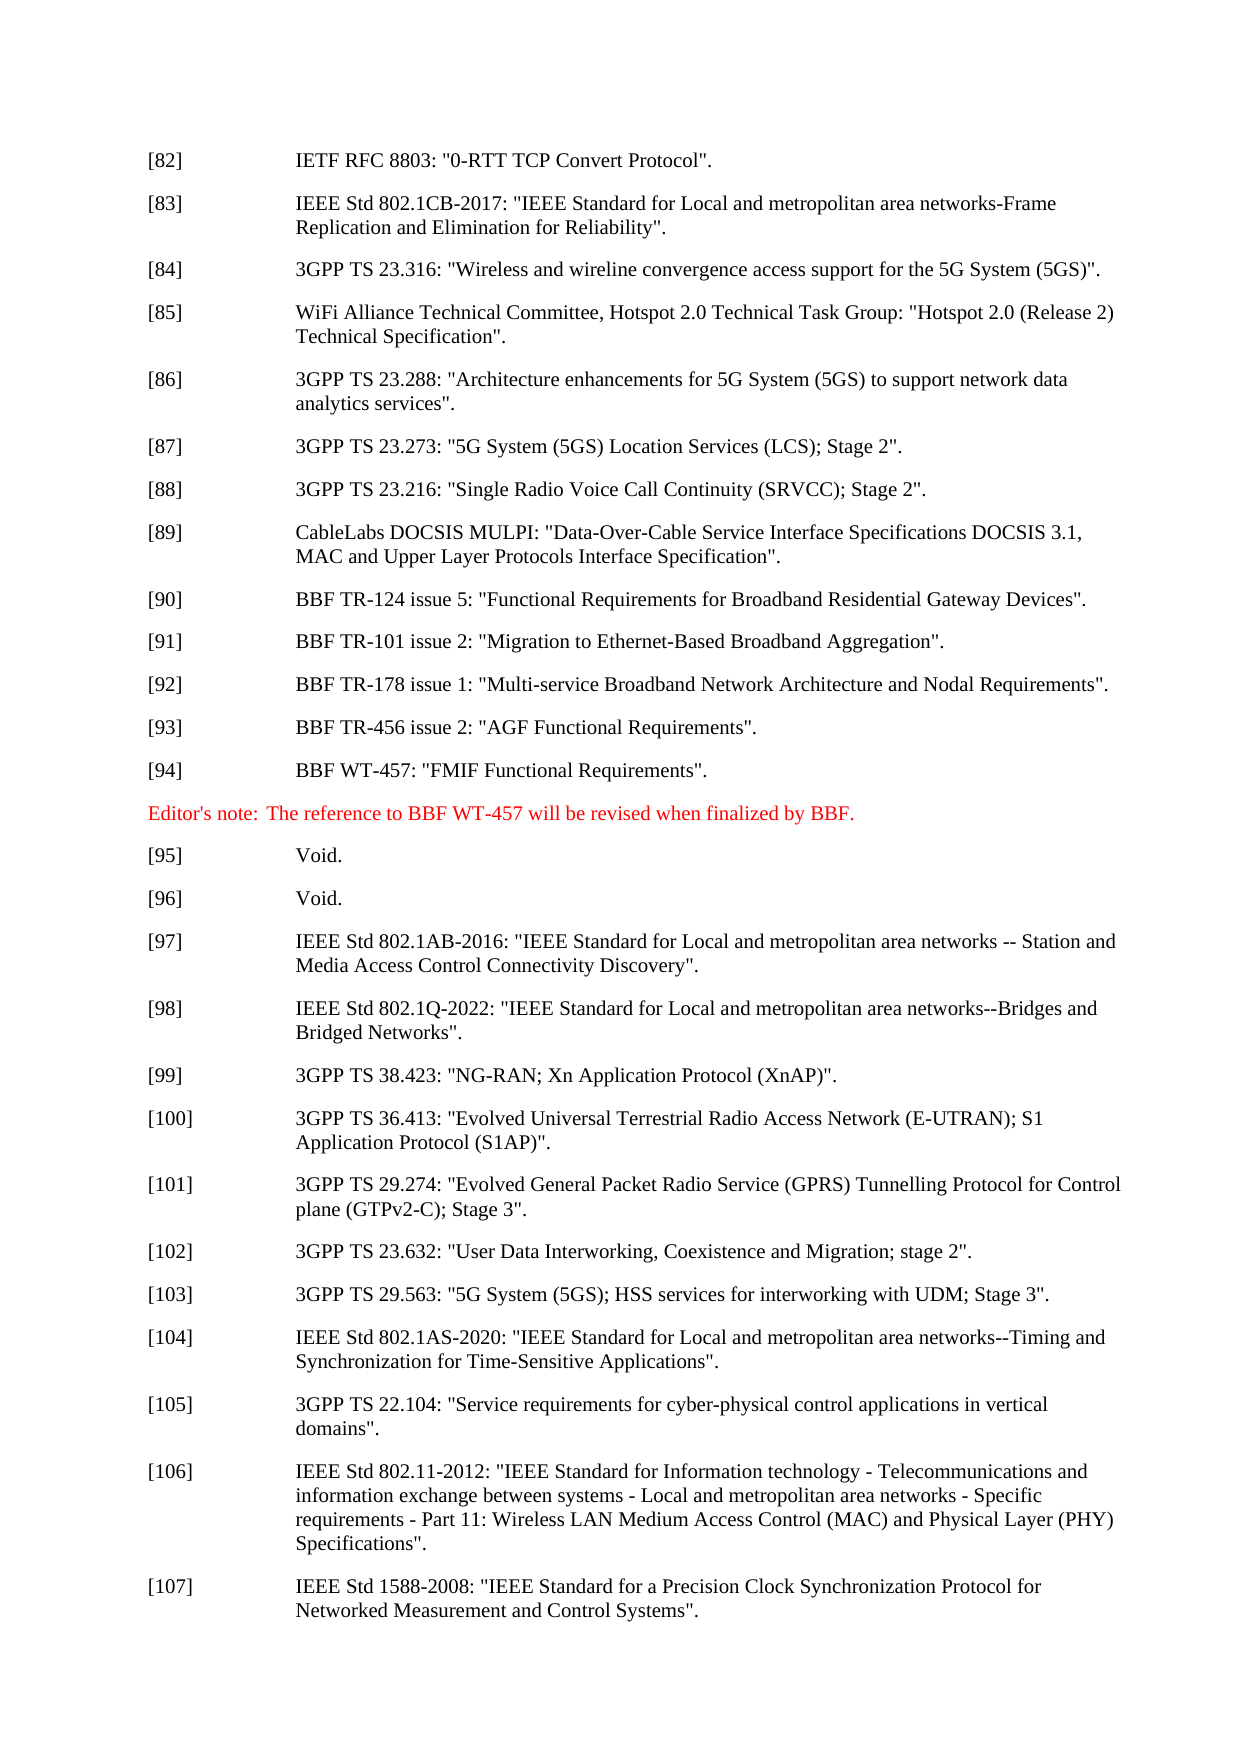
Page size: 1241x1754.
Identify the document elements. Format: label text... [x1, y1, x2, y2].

text [85] WiFi Alliance Technical Committee, Hotspot 2.0 Technical Task Group: "Hotspot 2.0 (Release 2) Technical Specification". [148, 300, 1122, 348]
text [105] 3GPP TS 22.104: "Service requirements for cyber-physical control applications in vertical domains". [148, 1392, 1122, 1440]
text [87] 3GPP TS 23.273: "5G System (5GS) Location Services (LCS); Stage 2". [148, 434, 1122, 458]
text [96] Void. [148, 886, 1122, 910]
text [100] 3GPP TS 36.413: "Evolved Universal Terrestrial Radio Access Network (E-UTRAN); S1 Application Protocol (S1AP)". [148, 1106, 1122, 1154]
text [82] IETF RFC 8803: "0-RTT TCP Convert Protocol". [148, 148, 1122, 172]
text [104] IEEE Std 802.1AS-2020: "IEEE Standard for Local and metropolitan area networks--Timing and Synchronization for Time-Sensitive Applications". [148, 1325, 1122, 1373]
text [83] IEEE Std 802.1CB-2017: "IEEE Standard for Local and metropolitan area networks-Frame Replication and Elimination for Reliability". [148, 191, 1122, 239]
text [102] 3GPP TS 23.632: "User Data Interworking, Coexistence and Migration; stage 2". [148, 1239, 1122, 1263]
text [99] 3GPP TS 38.423: "NG-RAN; Xn Application Protocol (XnAP)". [148, 1063, 1122, 1087]
text [86] 3GPP TS 23.288: "Architecture enhancements for 5G System (5GS) to support network data analytics services". [148, 367, 1122, 415]
text [103] 3GPP TS 29.563: "5G System (5GS); HSS services for interworking with UDM; Stage 3". [148, 1282, 1122, 1306]
text [98] IEEE Std 802.1Q-2022: "IEEE Standard for Local and metropolitan area networks--Bridges and Bridged Networks". [148, 996, 1122, 1044]
text [91] BBF TR-101 issue 2: "Migration to Ethernet-Based Broadband Aggregation". [148, 629, 1122, 653]
text [101] 3GPP TS 29.274: "Evolved General Packet Radio Service (GPRS) Tunnelling Protocol for Control plane (GTPv2-C); Stage 3". [148, 1172, 1122, 1221]
text Editor's note: The reference to BBF WT-457 will be revised when finalized by BBF. [148, 801, 1122, 824]
text [90] BBF TR-124 issue 5: "Functional Requirements for Broadband Residential Gateway Devices". [148, 586, 1122, 611]
text [84] 3GPP TS 23.316: "Wireless and wireline convergence access support for the 5G System (5GS)". [148, 257, 1122, 281]
text [92] BBF TR-178 issue 1: "Multi-service Broadband Network Architecture and Nodal Requirements". [148, 672, 1122, 696]
text [88] 3GPP TS 23.216: "Single Radio Voice Call Continuity (SRVCC); Stage 2". [148, 477, 1122, 501]
text [106] IEEE Std 802.11-2012: "IEEE Standard for Information technology - Telecommunications and information exchange between systems - Local and metropolitan area networks - Specific requirements - Part 11: Wireless LAN Medium Access Control (MAC) and Physical Layer (PHY) Specifications". [148, 1459, 1122, 1555]
text [93] BBF TR-456 issue 2: "AGF Functional Requirements". [148, 715, 1122, 739]
text [97] IEEE Std 802.1AB-2016: "IEEE Standard for Local and metropolitan area networks -- Station and Media Access Control Connectivity Discovery". [148, 929, 1122, 977]
text [89] CableLabs DOCSIS MULPI: "Data-Over-Cable Service Interface Specifications DOCSIS 3.1, MAC and Upper Layer Protocols Interface Specification". [148, 519, 1122, 568]
text [94] BBF WT-457: "FMIF Functional Requirements". [148, 758, 1122, 782]
text [95] Void. [148, 843, 1122, 867]
text [107] IEEE Std 1588-2008: "IEEE Standard for a Precision Clock Synchronization Protocol for Networked Measurement and Control Systems". [148, 1574, 1122, 1622]
